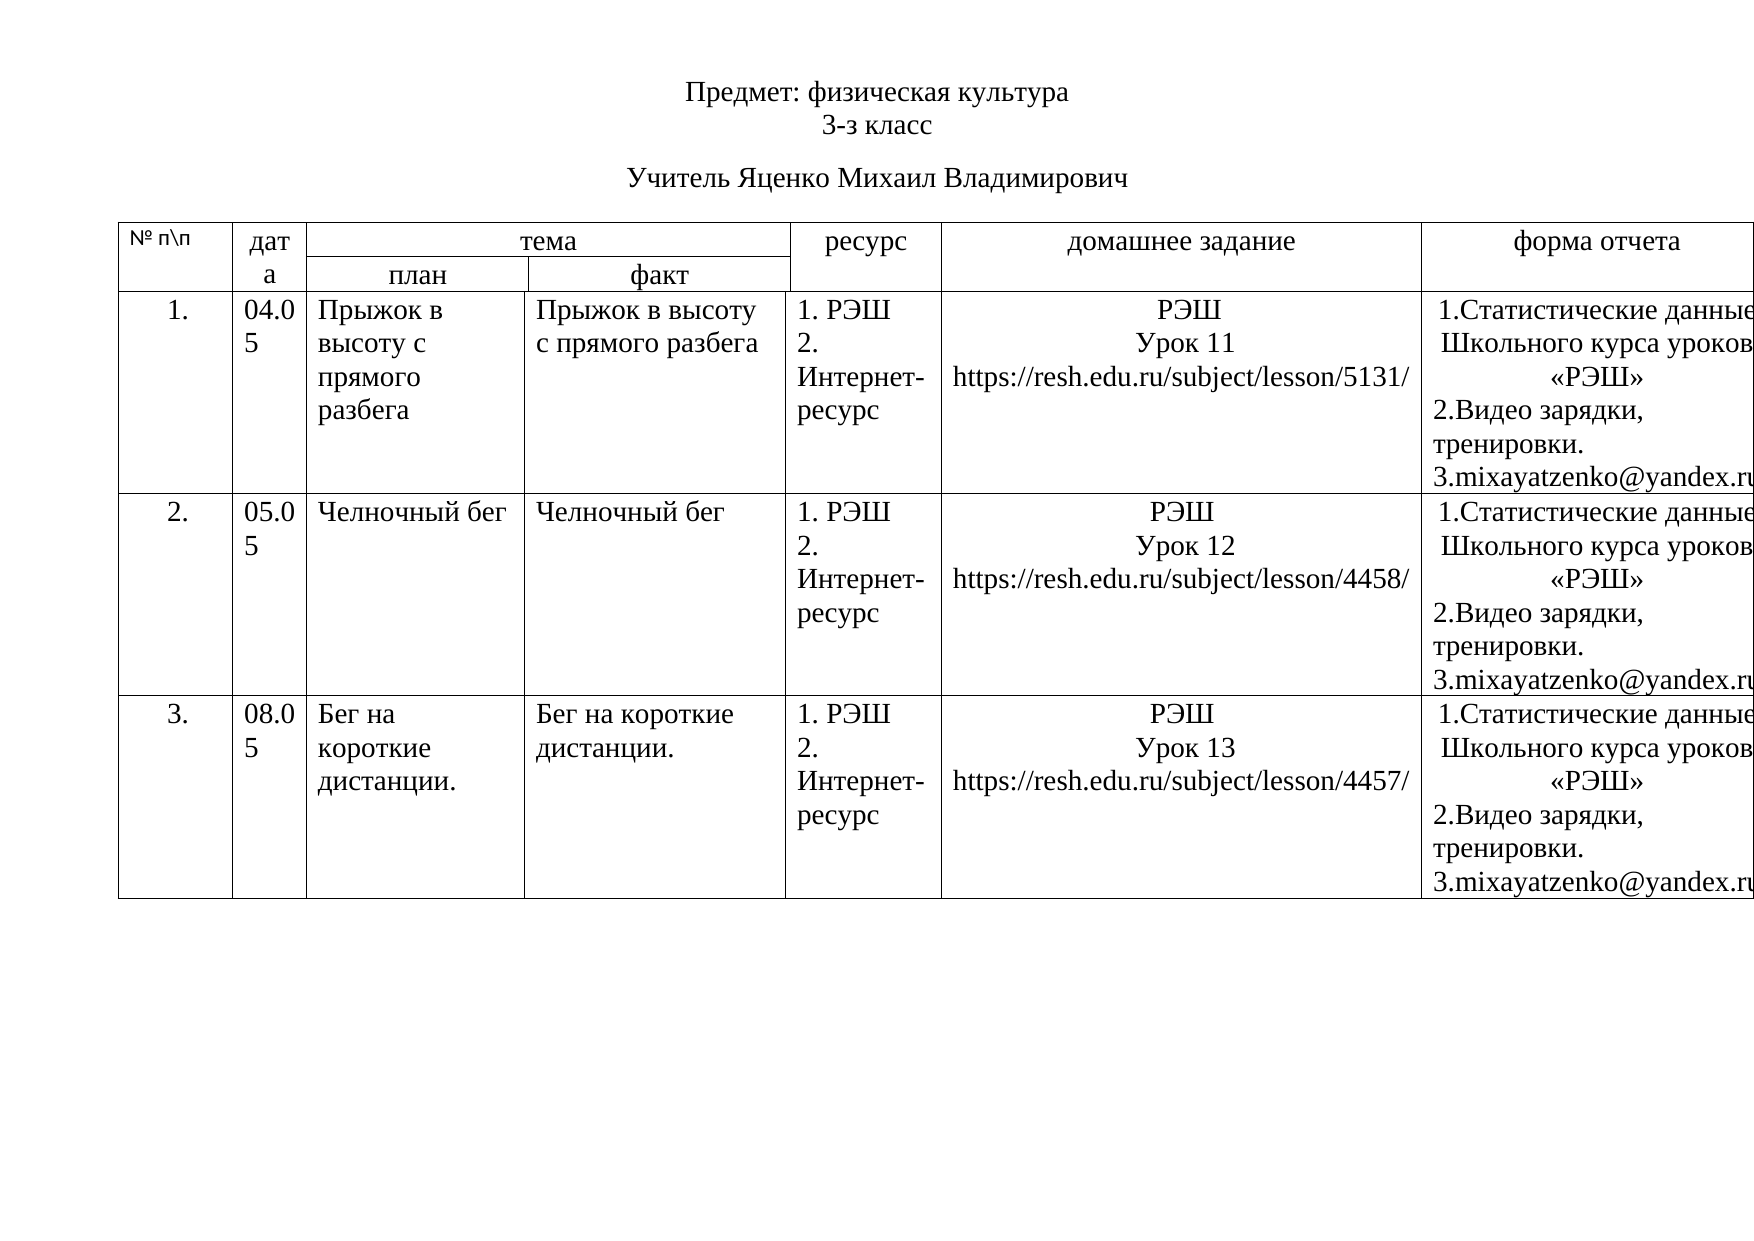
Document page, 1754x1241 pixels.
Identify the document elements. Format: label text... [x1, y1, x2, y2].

table_cell Челночный бег [307, 494, 524, 695]
table_header дата [233, 223, 306, 291]
table_cell 04.05 [233, 292, 306, 493]
table_cell план [307, 257, 528, 291]
table_cell Прыжок в высоту с прямого разбега [307, 292, 524, 493]
table_header домашнее задание [942, 223, 1421, 291]
table_cell факт [529, 257, 790, 291]
table_header форма отчета [1422, 223, 1753, 291]
table_cell 1.Статистические данные Школьного курса уроков «РЭШ» 2.Видео зарядки, тренировки. 3.mixayatzenko@yandex.ru [1422, 696, 1753, 898]
table_cell 05.05 [233, 494, 306, 695]
table_cell Прыжок в высоту с прямого разбега [525, 292, 785, 493]
table_cell 1. РЭШ 2. Интернет-ресурс [786, 292, 941, 493]
table_header № п\п [119, 223, 232, 291]
table_cell [119, 696, 232, 898]
table_cell Бег на короткие дистанции. [525, 696, 785, 898]
table_cell РЭШ Урок 11 https://resh.edu.ru/subject/lesson/5131/ [942, 292, 1421, 493]
table_cell [119, 292, 232, 493]
table_cell 1. РЭШ 2. Интернет-ресурс [786, 696, 941, 898]
table_cell РЭШ Урок 12 https://resh.edu.ru/subject/lesson/4458/ [942, 494, 1421, 695]
table_header тема [307, 223, 790, 256]
table_cell [119, 494, 232, 695]
table_cell 1.Статистические данные Школьного курса уроков «РЭШ» 2.Видео зарядки, тренировки. 3.mixayatzenko@yandex.ru [1422, 292, 1753, 493]
table_header ресурс [791, 223, 941, 291]
table_cell Челночный бег [525, 494, 785, 695]
table_cell 1. РЭШ 2. Интернет-ресурс [786, 494, 941, 695]
table_cell Бег на короткие дистанции. [307, 696, 524, 898]
table_cell 08.05 [233, 696, 306, 898]
table_cell 1.Статистические данные Школьного курса уроков «РЭШ» 2.Видео зарядки, тренировки. 3.mixayatzenko@yandex.ru [1422, 494, 1753, 695]
table_cell РЭШ Урок 13 https://resh.edu.ru/subject/lesson/4457/ [942, 696, 1421, 898]
